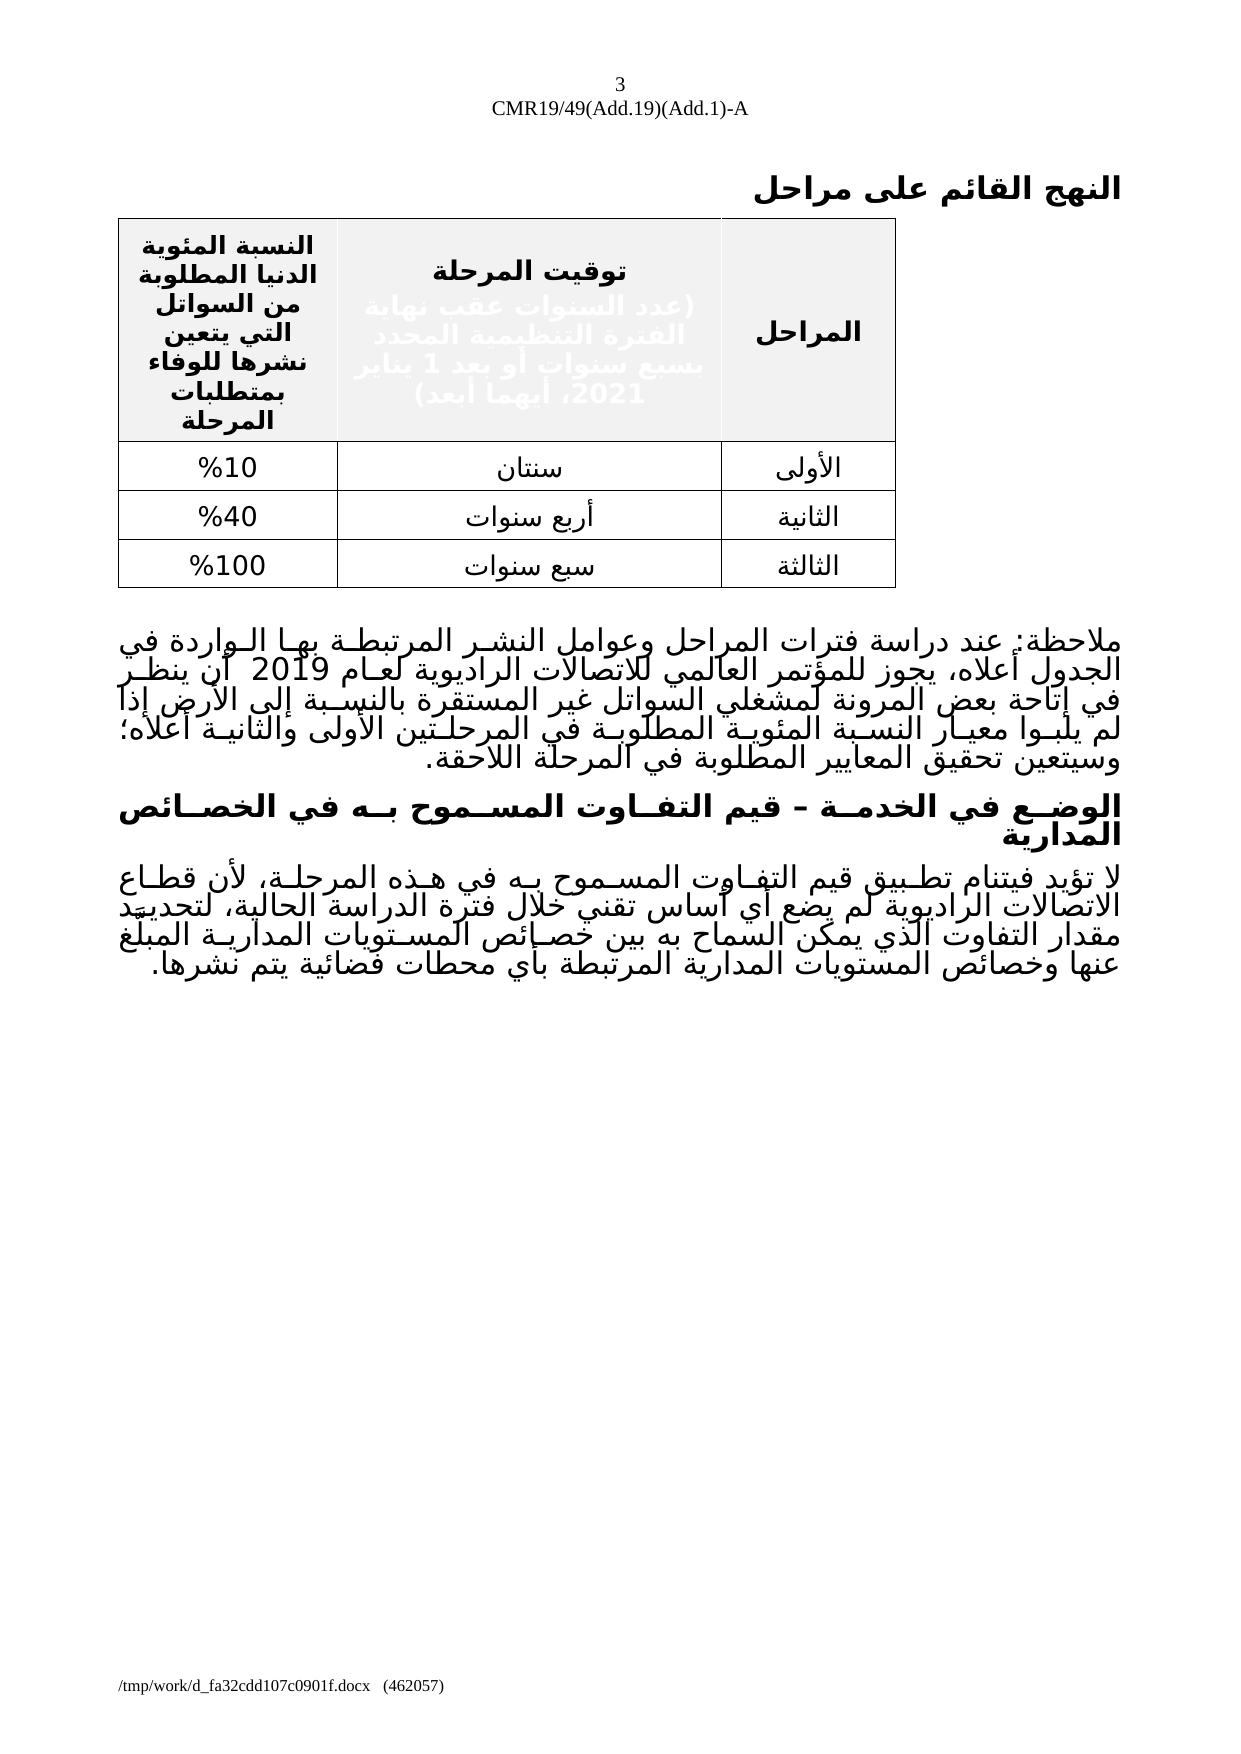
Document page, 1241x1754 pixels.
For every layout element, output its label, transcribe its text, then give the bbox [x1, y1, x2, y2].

table_cell الثالثة [722, 540, 895, 587]
table_cell %100 [119, 540, 337, 587]
table_cell سبع سنوات [338, 540, 721, 587]
subtitle النهج القائم على مراحل [118, 176, 1103, 205]
text ملاحظة: عند دراسة فترات المراحل وعوامل النشر المرتبطة بها الواردة في الجدول أعلاه، يجوز للمؤتمر العالمي للاتصالات الراديوية لعام 2019 أن ينظر في إتاحة بعض المرونة لمشغلي السواتل غير المستقرة بالنسبة إلى الأرض إذا لم يلبوا معيار النسبة المئوية المطلوبة في المرحلتين الأولى والثانية أعلاه؛ وسيتعين تحقيق المعايير المطلوبة في المرحلة اللاحقة. [118, 601, 1122, 776]
text لا تؤيد فيتنام تطبيق قيم التفاوت المسموح به في هذه المرحلة، لأن قطاع الاتصالات الراديوية لم يضع أي أساس تقني خلال فترة الدراسة الحالية، لتحديد مقدار التفاوت الذي يمكن السماح به بين خصائص المستويات المدارية المبلَّغ عنها وخصائص المستويات المدارية المرتبطة بأي محطات فضائية يتم نشرها. [118, 865, 1122, 982]
table_header توقيت المرحلة (عدد السنوات عقب نهاية الفترة التنظيمية المحدد بسبع سنوات أو بعد 1 يناير 2021، أيهما أبعد) [338, 219, 721, 441]
table_cell أربع سنوات [338, 491, 721, 538]
table_cell الثانية [722, 491, 895, 538]
table_cell %10 [119, 442, 337, 490]
table_header المراحل [722, 219, 895, 441]
subtitle الوضع في الخدمة – قيم التفاوت المسموح به في الخصائص المدارية [118, 794, 1122, 852]
table_header النسبة المئوية الدنيا المطلوبة من السواتل التي يتعين نشرها للوفاء بمتطلبات المرحلة [119, 219, 337, 441]
table_cell الأولى [722, 442, 895, 490]
table_cell %40 [119, 491, 337, 538]
table_cell سنتان [338, 442, 721, 490]
